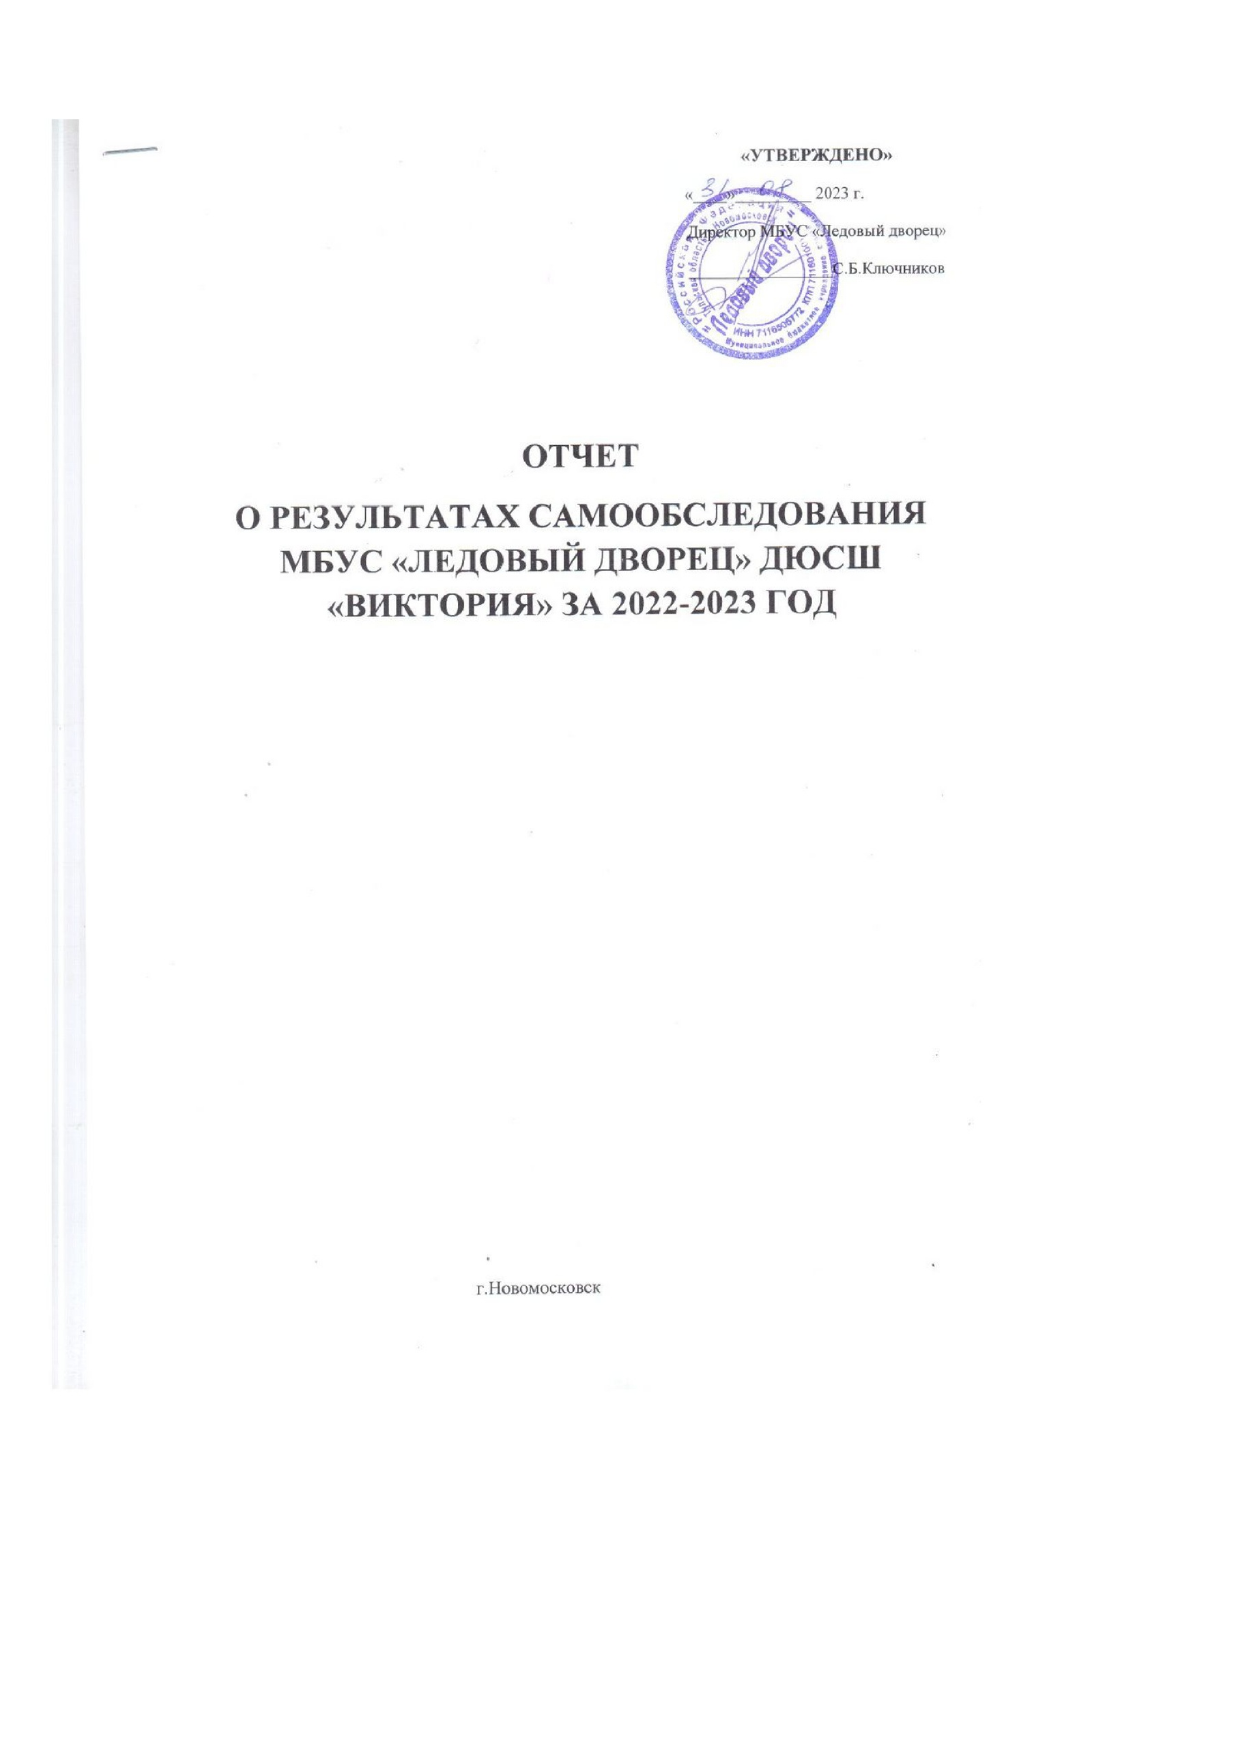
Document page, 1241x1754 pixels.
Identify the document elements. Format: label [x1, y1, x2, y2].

picture [44, 118, 1076, 1408]
